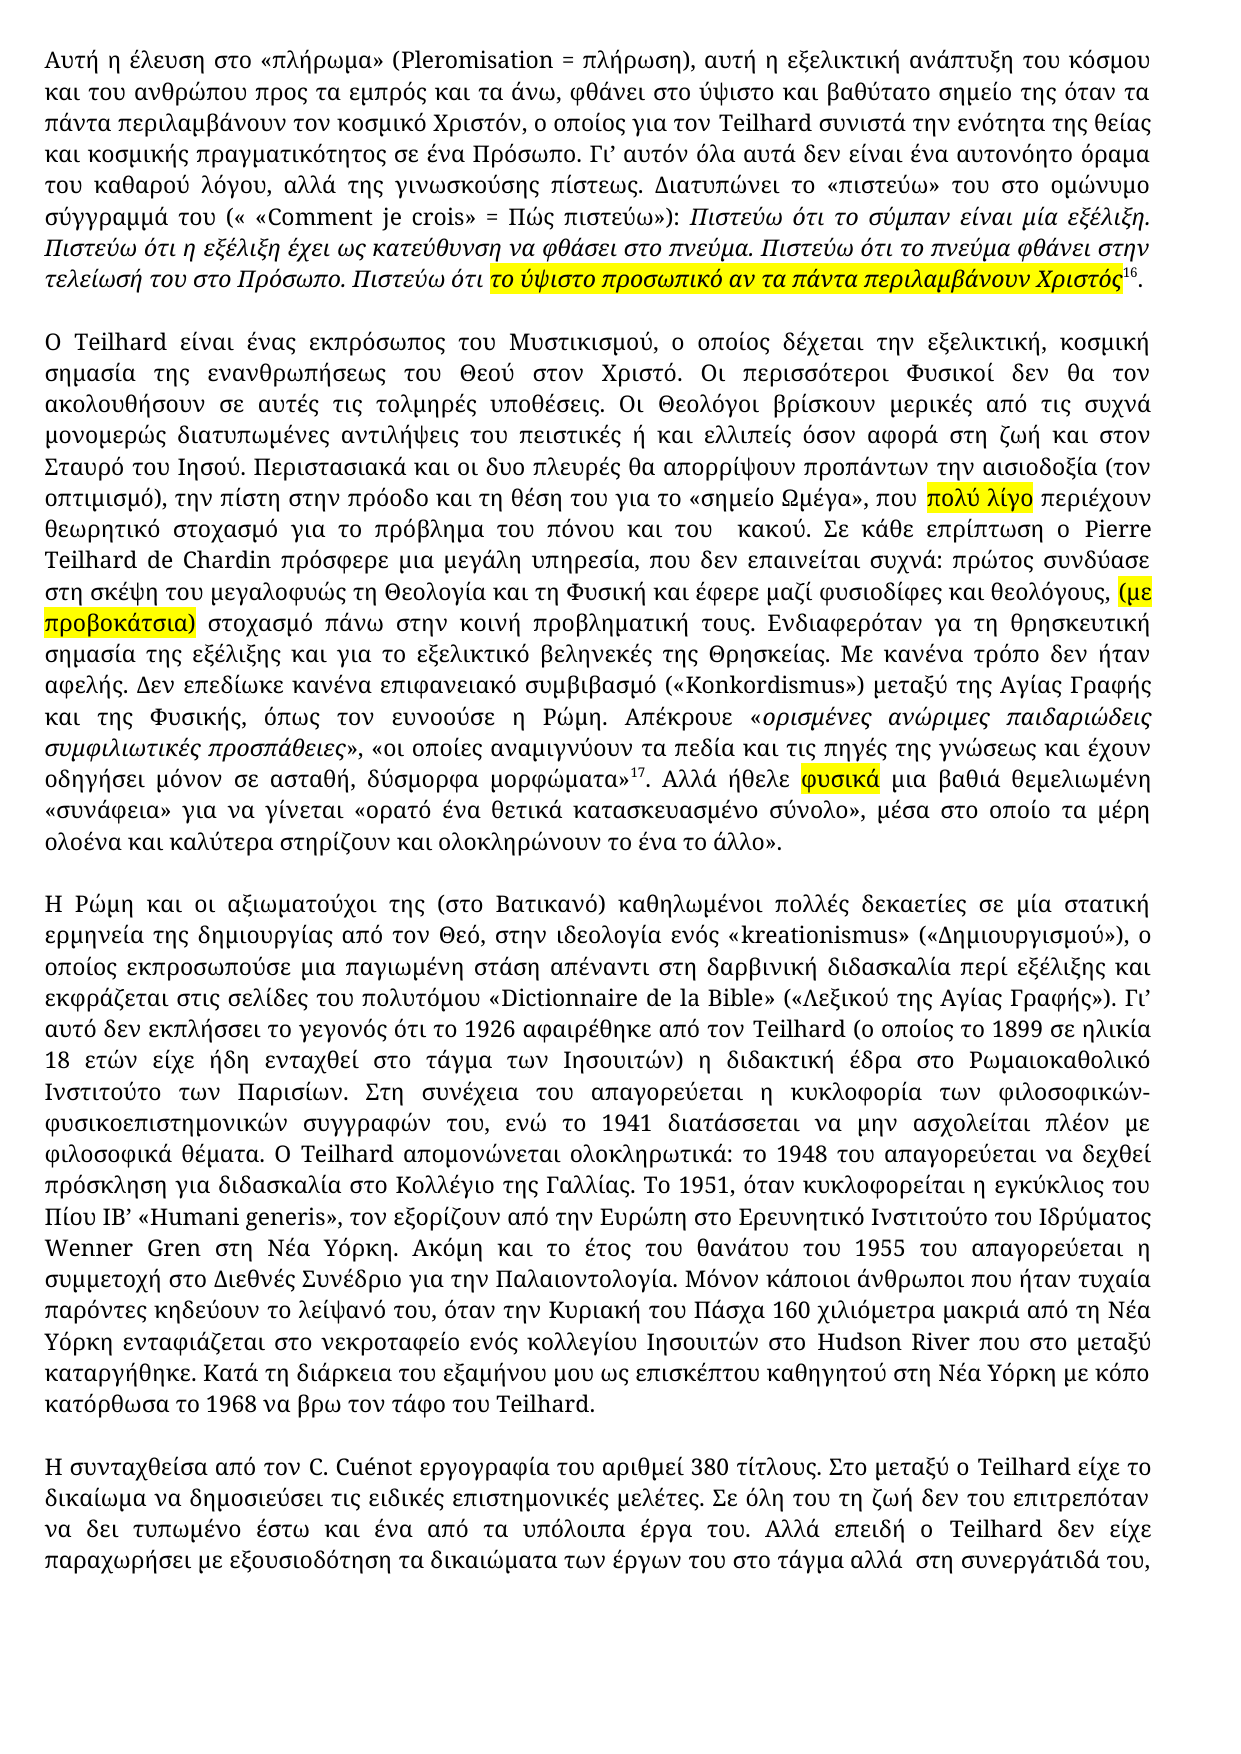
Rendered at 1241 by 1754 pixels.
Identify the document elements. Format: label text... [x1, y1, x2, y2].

text Αυτή η έλευση στο «πλήρωμα» (Pleromisation = πλήρωση), αυτή η εξελικτική ανάπτυξη του κόσμου και του ανθρώπου προς τα εμπρός και τα άνω, φθάνει στο ύψιστο και βαθύτατο σημείο της όταν τα πάντα περιλαμβάνουν τον κοσμικό Χριστόν, ο οποίος για τον Teilhard συνιστά την ενότητα της θείας και κοσμικής πραγματικότητος σε ένα Πρόσωπο. Γι’ αυτόν όλα αυτά δεν είναι ένα αυτονόητο όραμα του καθαρού λόγου, αλλά της γινωσκούσης πίστεως. Διατυπώνει το «πιστεύω» του στο ομώνυμο σύγγραμμά του (« «Comment je crois» = Πώς πιστεύω»): Πιστεύω ότι το σύμπαν είναι μία εξέλιξη. Πιστεύω ότι η εξέλιξη έχει ως κατεύθυνση να φθάσει στο πνεύμα. Πιστεύω ότι το πνεύμα φθάνει στην τελείωσή του στο Πρόσωπο. Πιστεύω ότι το ύψιστο προσωπικό αν τα πάντα περιλαμβάνουν Χριστός16. [44, 44, 1152, 294]
text Ο Teilhard είναι ένας εκπρόσωπος του Μυστικισμού, ο οποίος δέχεται την εξελικτική, κοσμική σημασία της ενανθρωπήσεως του Θεού στον Χριστό. Οι περισσότεροι Φυσικοί δεν θα τον ακολουθήσουν σε αυτές τις τολμηρές υποθέσεις. Οι θεολόγοι βρίσκουν μερικές από τις συχνά μονομερώς διατυπωμένες αντιλήψεις του πειστικές ή και ελλιπείς όσον αφορά στη ζωή και στον Σταυρό του Ιησού. Περιστασιακά και οι δυο πλευρές θα απορρίψουν προπάντων την αισιοδοξία (τον οπτιμισμό), την πίστη στην πρόοδο και τη θέση του για το «σημείο Ωμέγα», που πολύ λίγο περιέχουν θεωρητικό στοχασμό για το πρόβλημα του πόνου και του κακού. Σε κάθε επρίπτωση ο Pierre Teilhard de Chardin πρόσφερε μια μεγάλη υπηρεσία, που δεν επαινείται συχνά: πρώτος συνδύασε στη σκέψη του μεγαλοφυώς τη Θεολογία και τη Φυσική και έφερε μαζί φυσιοδίφες και θεολόγους, (με προβοκάτσια) στοχασμό πάνω στην κοινή προβληματική τους. Ενδιαφερόταν γα τη θρησκευτική σημασία της εξέλιξης και για το εξελικτικό βεληνεκές της Θρησκείας. Με κανένα τρόπο δεν ήταν αφελής. Δεν επεδίωκε κανένα επιφανειακό συμβιβασμό («Konkordismus») μεταξύ της Αγίας Γραφής και της Φυσικής, όπως τον ευνοούσε η Ρώμη. Απέκρουε «ορισμένες ανώριμες παιδαριώδεις συμφιλιωτικές προσπάθειες», «οι οποίες αναμιγνύουν τα πεδία και τις πηγές της γνώσεως και έχουν οδηγήσει μόνον σε ασταθή, δύσμορφα μορφώματα»17. Αλλά ήθελε φυσικά μια βαθιά θεμελιωμένη «συνάφεια» για να γίνεται «ορατό ένα θετικά κατασκευασμένο σύνολο», μέσα στο οποίο τα μέρη ολοένα και καλύτερα στηρίζουν και ολοκληρώνουν το ένα το άλλο». [44, 326, 1152, 857]
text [44, 1451, 1152, 1576]
text Η Ρώμη και οι αξιωματούχοι της (στο Βατικανό) καθηλωμένοι πολλές δεκαετίες σε μία στατική ερμηνεία της δημιουργίας από τον Θεό, στην ιδεολογία ενός «kreationismus» («Δημιουργισμού»), ο οποίος εκπροσωπούσε μια παγιωμένη στάση απέναντι στη δαρβινική διδασκαλία περί εξέλιξης και εκφράζεται στις σελίδες του πολυτόμου «Dictionnaire de la Bible» («Λεξικού της Αγίας Γραφής»). Γι’ αυτό δεν εκπλήσσει το γεγονός ότι το 1926 αφαιρέθηκε από τον Teilhard (ο οποίος το 1899 σε ηλικία 18 ετών είχε ήδη ενταχθεί στο τάγμα των Ιησουιτών) η διδακτική έδρα στο Ρωμαιοκαθολικό Ινστιτούτο των Παρισίων. Στη συνέχεια του απαγορεύεται η κυκλοφορία των φιλοσοφικών-φυσικοεπιστημονικών συγγραφών του, ενώ το 1941 διατάσσεται να μην ασχολείται πλέον με φιλοσοφικά θέματα. Ο Teilhard απομονώνεται ολοκληρωτικά: το 1948 του απαγορεύεται να δεχθεί πρόσκληση για διδασκαλία στο Κολλέγιο της Γαλλίας. Το 1951, όταν κυκλοφορείται η εγκύκλιος του Πίου ΙΒ’ «Humani generis», τον εξορίζουν από την Ευρώπη στο Ερευνητικό Ινστιτούτο του Ιδρύματος Wenner Gren στη Νέα Υόρκη. Ακόμη και το έτος του θανάτου του 1955 του απαγορεύεται η συμμετοχή στο Διεθνές Συνέδριο για την Παλαιοντολογία. Μόνον κάποιοι άνθρωποι που ήταν τυχαία παρόντες κηδεύουν το λείψανό του, όταν την Κυριακή του Πάσχα 160 χιλιόμετρα μακριά από τη Νέα Υόρκη ενταφιάζεται στο νεκροταφείο ενός κολλεγίου Ιησουιτών στο Hudson River που στο μεταξύ καταργήθηκε. Κατά τη διάρκεια του εξαμήνου μου ως επισκέπτου καθηγητού στη Νέα Υόρκη με κόπο κατόρθωσα το 1968 να βρω τον τάφο του Teilhard. [44, 888, 1152, 1419]
